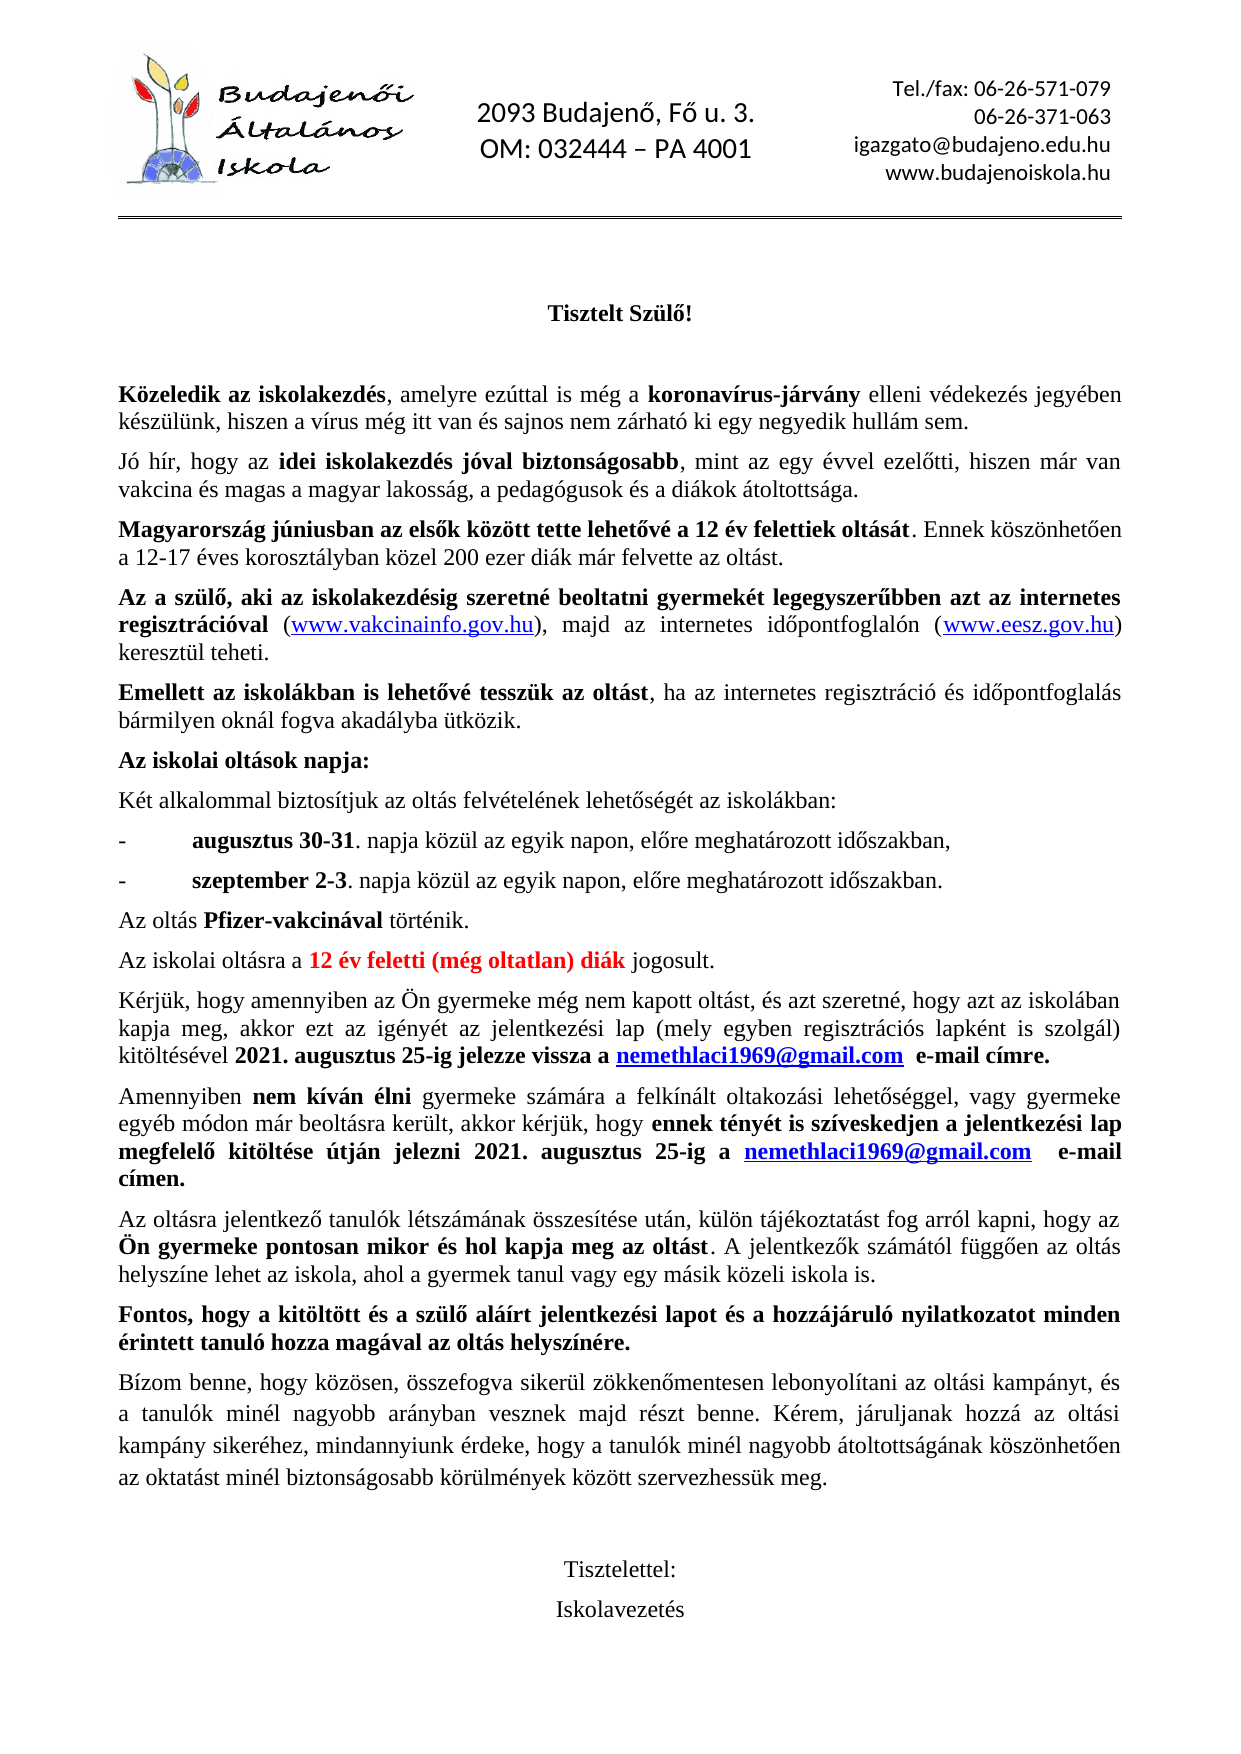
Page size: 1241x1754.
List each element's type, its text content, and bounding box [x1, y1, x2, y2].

text Emellett az iskolákban is lehetővé tesszük az oltást, ha az internetes regisztráció és időpontfoglalás bármilyen oknál fogva akadályba ütközik. [118, 678, 1122, 733]
picture [101, 46, 428, 200]
text Az iskolai oltásra a 12 év feletti (még oltatlan) diák jogosult. [118, 946, 1122, 974]
text Az iskolai oltások napja: [118, 746, 1122, 773]
text Amennyiben nem kíván élni gyermeke számára a felkínált oltakozási lehetőséggel, vagy gyermeke egyéb módon már beoltásra került, akkor kérjük, hogy ennek tényét is szíveskedjen a jelentkezési lap megfelelő kitöltése útján jelezni 2021. augusztus 25-ig a nemethlaci1969@gmail.com e-mail címen. [118, 1082, 1122, 1192]
text Közeledik az iskolakezdés, amelyre ezúttal is még a koronavírus-járvány elleni védekezés jegyében készülünk, hiszen a vírus még itt van és sajnos nem zárható ki egy negyedik hullám sem. [118, 379, 1122, 435]
text Bízom benne, hogy közösen, összefogva sikerül zökkenőmentesen lebonyolítani az oltási kampányt, és a tanulók minél nagyobb arányban vesznek majd részt benne. Kérem, járuljanak hozzá az oltási kampány sikeréhez, mindannyiunk érdeke, hogy a tanulók minél nagyobb átoltottságának köszönhetően az oktatást minél biztonságosabb körülmények között szervezhessük meg. [118, 1368, 1122, 1490]
text Két alkalommal biztosítjuk az oltás felvételének lehetőségét az iskolákban: [118, 786, 1122, 813]
text Kérjük, hogy amennyiben az Ön gyermeke még nem kapott oltást, és azt szeretné, hogy azt az iskolában kapja meg, akkor ezt az igényét az jelentkezési lap (mely egyben regisztrációs lapként is szolgál) kitöltésével 2021. augusztus 25-ig jelezze vissza a nemethlaci1969@gmail.com e-mail címre. [118, 986, 1122, 1069]
text Az oltás Pfizer-vakcinával történik. [118, 906, 1122, 934]
text Tisztelt Szülő! [118, 299, 1122, 327]
text Az a szülő, aki az iskolakezdésig szeretné beoltatni gyermekét legegyszerűbben azt az internetes regisztrációval (www.vakcinainfo.gov.hu), majd az internetes időpontfoglalón (www.eesz.gov.hu) keresztül teheti. [118, 583, 1122, 666]
text Magyarország júniusban az elsők között tette lehetővé a 12 év felettiek oltását. Ennek köszönhetően a 12-17 éves korosztályban közel 200 ezer diák már felvette az oltást. [118, 515, 1122, 570]
text Tisztelettel: [118, 1555, 1122, 1583]
text Az oltásra jelentkező tanulók létszámának összesítése után, külön tájékoztatást fog arról kapni, hogy az Ön gyermeke pontosan mikor és hol kapja meg az oltást. A jelentkezők számától függően az oltás helyszíne lehet az iskola, ahol a gyermek tanul vagy egy másik közeli iskola is. [118, 1204, 1122, 1287]
text - augusztus 30-31. napja közül az egyik napon, előre meghatározott időszakban, [118, 826, 1122, 853]
text Fontos, hogy a kitöltött és a szülő aláírt jelentkezési lapot és a hozzájáruló nyilatkozatot minden érintett tanuló hozza magával az oltás helyszínére. [118, 1300, 1122, 1355]
text Jó hír, hogy az idei iskolakezdés jóval biztonságosabb, mint az egy évvel ezelőtti, hiszen már van vakcina és magas a magyar lakosság, a pedagógusok és a diákok átoltottsága. [118, 447, 1122, 502]
text - szeptember 2-3. napja közül az egyik napon, előre meghatározott időszakban. [118, 866, 1122, 894]
text Iskolavezetés [118, 1595, 1122, 1623]
